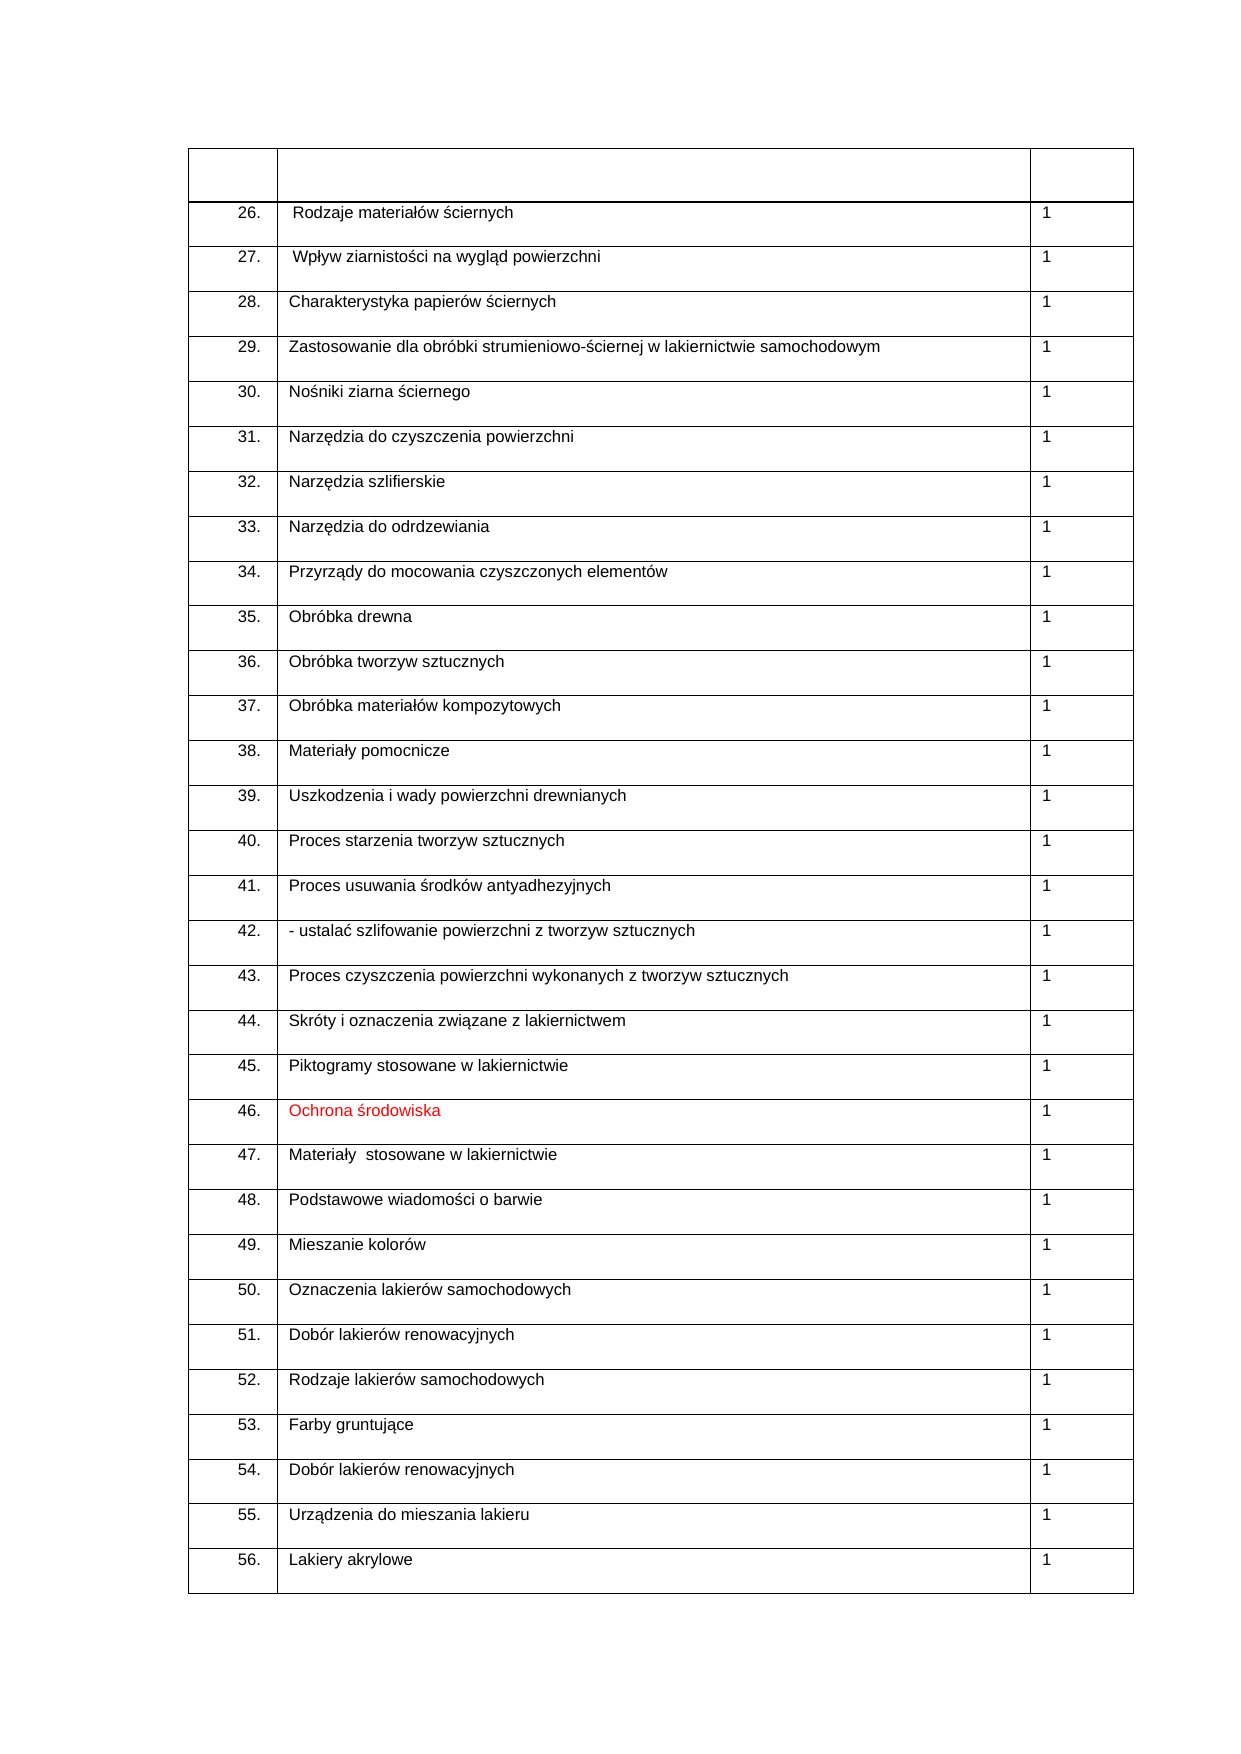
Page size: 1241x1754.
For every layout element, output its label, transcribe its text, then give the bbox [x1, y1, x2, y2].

table_cell [189, 517, 277, 561]
table_cell Nośniki ziarna ściernego [278, 382, 1030, 426]
table_cell [189, 1549, 277, 1593]
table_cell Podstawowe wiadomości o barwie [278, 1190, 1030, 1234]
table_cell [189, 1504, 277, 1548]
table_cell 1 [1031, 517, 1133, 561]
table_cell Farby gruntujące [278, 1415, 1030, 1458]
table_cell 1 [1031, 831, 1133, 875]
table_cell [189, 149, 277, 201]
table_cell Charakterystyka papierów ściernych [278, 292, 1030, 336]
table_cell [189, 1145, 277, 1189]
table_cell Proces usuwania środków antyadhezyjnych [278, 876, 1030, 920]
table_cell 1 [1031, 1460, 1133, 1503]
table_cell [189, 247, 277, 291]
table_cell 1 [1031, 696, 1133, 740]
table_cell 1 [1031, 1504, 1133, 1548]
table_cell [189, 696, 277, 740]
table_cell 1 [1031, 1235, 1133, 1279]
table_cell Uszkodzenia i wady powierzchni drewnianych [278, 786, 1030, 830]
table_cell Ochrona środowiska [278, 1100, 1030, 1144]
table_cell [189, 1100, 277, 1144]
table_cell Oznaczenia lakierów samochodowych [278, 1280, 1030, 1324]
table_cell 1 [1031, 921, 1133, 964]
table_cell Proces starzenia tworzyw sztucznych [278, 831, 1030, 875]
table_cell 1 [1031, 966, 1133, 1009]
table_cell Narzędzia szlifierskie [278, 472, 1030, 516]
table_cell Skróty i oznaczenia związane z lakiernictwem [278, 1011, 1030, 1054]
table_cell Lakiery akrylowe [278, 1549, 1030, 1593]
table_cell Piktogramy stosowane w lakiernictwie [278, 1055, 1030, 1099]
table_cell Materiały pomocnicze [278, 741, 1030, 785]
table_cell Rodzaje materiałów ściernych [278, 203, 1030, 246]
table_cell [189, 921, 277, 964]
table_cell - ustalać szlifowanie powierzchni z tworzyw sztucznych [278, 921, 1030, 964]
table_cell [189, 831, 277, 875]
table_cell 1 [1031, 876, 1133, 920]
table_cell Materiały stosowane w lakiernictwie [278, 1145, 1030, 1189]
table_cell 1 [1031, 203, 1133, 246]
table_cell [189, 292, 277, 336]
table_cell [189, 606, 277, 650]
table_cell [189, 1460, 277, 1503]
table_cell [189, 1190, 277, 1234]
table_cell 1 [1031, 382, 1133, 426]
table_cell Rodzaje lakierów samochodowych [278, 1370, 1030, 1413]
table_cell [189, 427, 277, 471]
table_cell 1 [1031, 562, 1133, 605]
table_cell 1 [1031, 1549, 1133, 1593]
table_cell 1 [1031, 606, 1133, 650]
table_cell [189, 203, 277, 246]
table_cell [189, 1011, 277, 1054]
table_cell Urządzenia do mieszania lakieru [278, 1504, 1030, 1548]
table_cell 1 [1031, 651, 1133, 695]
table_cell Przyrządy do mocowania czyszczonych elementów [278, 562, 1030, 605]
table_cell 1 [1031, 292, 1133, 336]
table_cell 1 [1031, 1370, 1133, 1413]
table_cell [278, 149, 1030, 201]
table_cell [189, 472, 277, 516]
table_cell Obróbka materiałów kompozytowych [278, 696, 1030, 740]
table_cell 1 [1031, 786, 1133, 830]
table_cell Dobór lakierów renowacyjnych [278, 1460, 1030, 1503]
table_cell [189, 562, 277, 605]
table_cell Narzędzia do czyszczenia powierzchni [278, 427, 1030, 471]
table_cell 1 [1031, 1145, 1133, 1189]
table_cell [189, 1055, 277, 1099]
table_cell 1 [1031, 247, 1133, 291]
table_cell [189, 1235, 277, 1279]
table_cell [189, 1280, 277, 1324]
table_cell 1 [1031, 1190, 1133, 1234]
table_cell Narzędzia do odrdzewiania [278, 517, 1030, 561]
table_cell 1 [1031, 149, 1133, 201]
table_cell [189, 741, 277, 785]
table_cell Obróbka drewna [278, 606, 1030, 650]
table_cell 1 [1031, 1415, 1133, 1458]
table_cell [189, 1325, 277, 1369]
table_cell Dobór lakierów renowacyjnych [278, 1325, 1030, 1369]
table_cell [189, 1370, 277, 1413]
table_cell [189, 1415, 277, 1458]
table_cell Wpływ ziarnistości na wygląd powierzchni [278, 247, 1030, 291]
table_cell 1 [1031, 1011, 1133, 1054]
table_cell Mieszanie kolorów [278, 1235, 1030, 1279]
table_cell 1 [1031, 1100, 1133, 1144]
table_cell [189, 966, 277, 1009]
table_cell Zastosowanie dla obróbki strumieniowo-ściernej w lakiernictwie samochodowym [278, 337, 1030, 381]
table_cell [189, 651, 277, 695]
table_cell 1 [1031, 337, 1133, 381]
table_cell Obróbka tworzyw sztucznych [278, 651, 1030, 695]
table_cell [189, 337, 277, 381]
table_cell 1 [1031, 427, 1133, 471]
table_cell 1 [1031, 1325, 1133, 1369]
table_cell 1 [1031, 1055, 1133, 1099]
table_cell Proces czyszczenia powierzchni wykonanych z tworzyw sztucznych [278, 966, 1030, 1009]
table_cell 1 [1031, 472, 1133, 516]
table_cell [189, 876, 277, 920]
table_cell 1 [1031, 1280, 1133, 1324]
table_cell 1 [1031, 741, 1133, 785]
table_cell [189, 786, 277, 830]
table_cell [189, 382, 277, 426]
